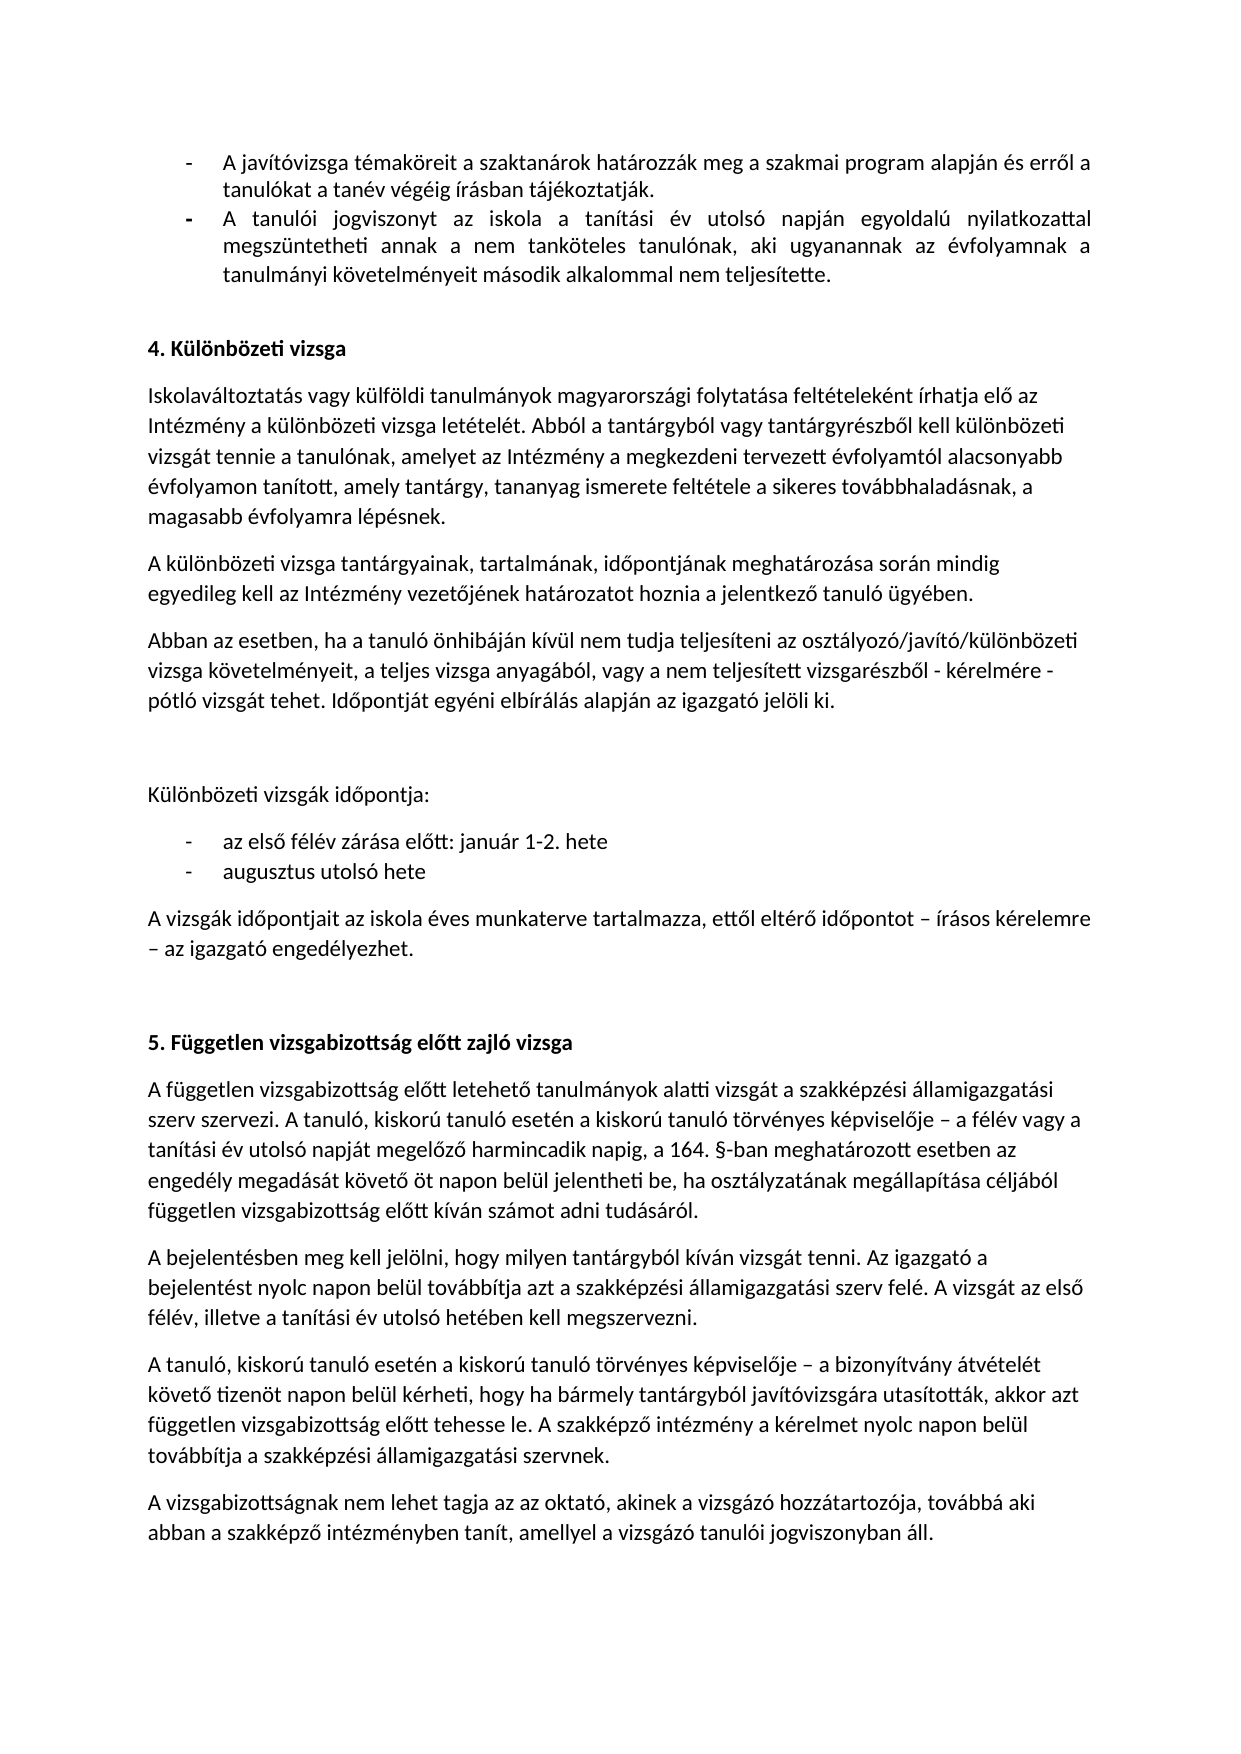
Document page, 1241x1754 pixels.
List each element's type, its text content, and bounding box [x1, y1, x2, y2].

text Abban az esetben, ha a tanuló önhibáján kívül nem tudja teljesíteni az osztályozó/javító/különbözeti vizsga követelményeit, a teljes vizsga anyagából, vagy a nem teljesített vizsgarészből - kérelmére - pótló vizsgát tehet. Időpontját egyéni elbírálás alapján az igazgató jelöli ki. [148, 626, 1093, 715]
text 5. Független vizsgabizottság előtt zajló vizsga [148, 1028, 1093, 1056]
text A vizsgabizottságnak nem lehet tagja az az oktató, akinek a vizsgázó hozzátartozója, továbbá aki abban a szakképző intézményben tanít, amellyel a vizsgázó tanulói jogviszonyban áll. [148, 1488, 1093, 1546]
list A javítóvizsga témaköreit a szaktanárok határozzák meg a szakmai program alapján és erről a tanulókat a tanév végéig írásban tájékoztatják. [185, 148, 1093, 204]
text A különbözeti vizsga tantárgyainak, tartalmának, időpontjának meghatározása során mindig egyedileg kell az Intézmény vezetőjének határozatot hoznia a jelentkező tanuló ügyében. [148, 549, 1093, 607]
text A vizsgák időpontjait az iskola éves munkaterve tartalmazza, ettől eltérő időpontot – írásos kérelemre – az igazgató engedélyezhet. [148, 904, 1093, 963]
list az első félév zárása előtt: január 1-2. hete [185, 827, 1093, 855]
text A bejelentésben meg kell jelölni, hogy milyen tantárgyból kíván vizsgát tenni. Az igazgató a bejelentést nyolc napon belül továbbítja azt a szakképzési államigazgatási szerv felé. A vizsgát az első félév, illetve a tanítási év utolsó hetében kell megszervezni. [148, 1243, 1093, 1331]
text Iskolaváltoztatás vagy külföldi tanulmányok magyarországi folytatása feltételeként írhatja elő az Intézmény a különbözeti vizsga letételét. Abból a tantárgyból vagy tantárgyrészből kell különbözeti vizsgát tennie a tanulónak, amelyet az Intézmény a megkezdeni tervezett évfolyamtól alacsonyabb évfolyamon tanított, amely tantárgy, tananyag ismerete feltétele a sikeres továbbhaladásnak, a magasabb évfolyamra lépésnek. [148, 381, 1093, 530]
text A független vizsgabizottság előtt letehető tanulmányok alatti vizsgát a szakképzési államigazgatási szerv szervezi. A tanuló, kiskorú tanuló esetén a kiskorú tanuló törvényes képviselője – a félév vagy a tanítási év utolsó napját megelőző harmincadik napig, a 164. §-ban meghatározott esetben az engedély megadását követő öt napon belül jelentheti be, ha osztályzatának megállapítása céljából független vizsgabizottság előtt kíván számot adni tudásáról. [148, 1075, 1093, 1224]
text Különbözeti vizsgák időpontja: [148, 780, 1093, 808]
text 4. Különbözeti vizsga [148, 334, 1093, 363]
text A tanuló, kiskorú tanuló esetén a kiskorú tanuló törvényes képviselője – a bizonyítvány átvételét követő tizenöt napon belül kérheti, hogy ha bármely tantárgyból javítóvizsgára utasították, akkor azt független vizsgabizottság előtt tehesse le. A szakképző intézmény a kérelmet nyolc napon belül továbbítja a szakképzési államigazgatási szervnek. [148, 1350, 1093, 1469]
list augusztus utolsó hete [185, 857, 1093, 886]
list A tanulói jogviszonyt az iskola a tanítási év utolsó napján egyoldalú nyilatkozattal megszüntetheti annak a nem tanköteles tanulónak, aki ugyanannak az évfolyamnak a tanulmányi követelményeit második alkalommal nem teljesítette. [185, 204, 1093, 288]
